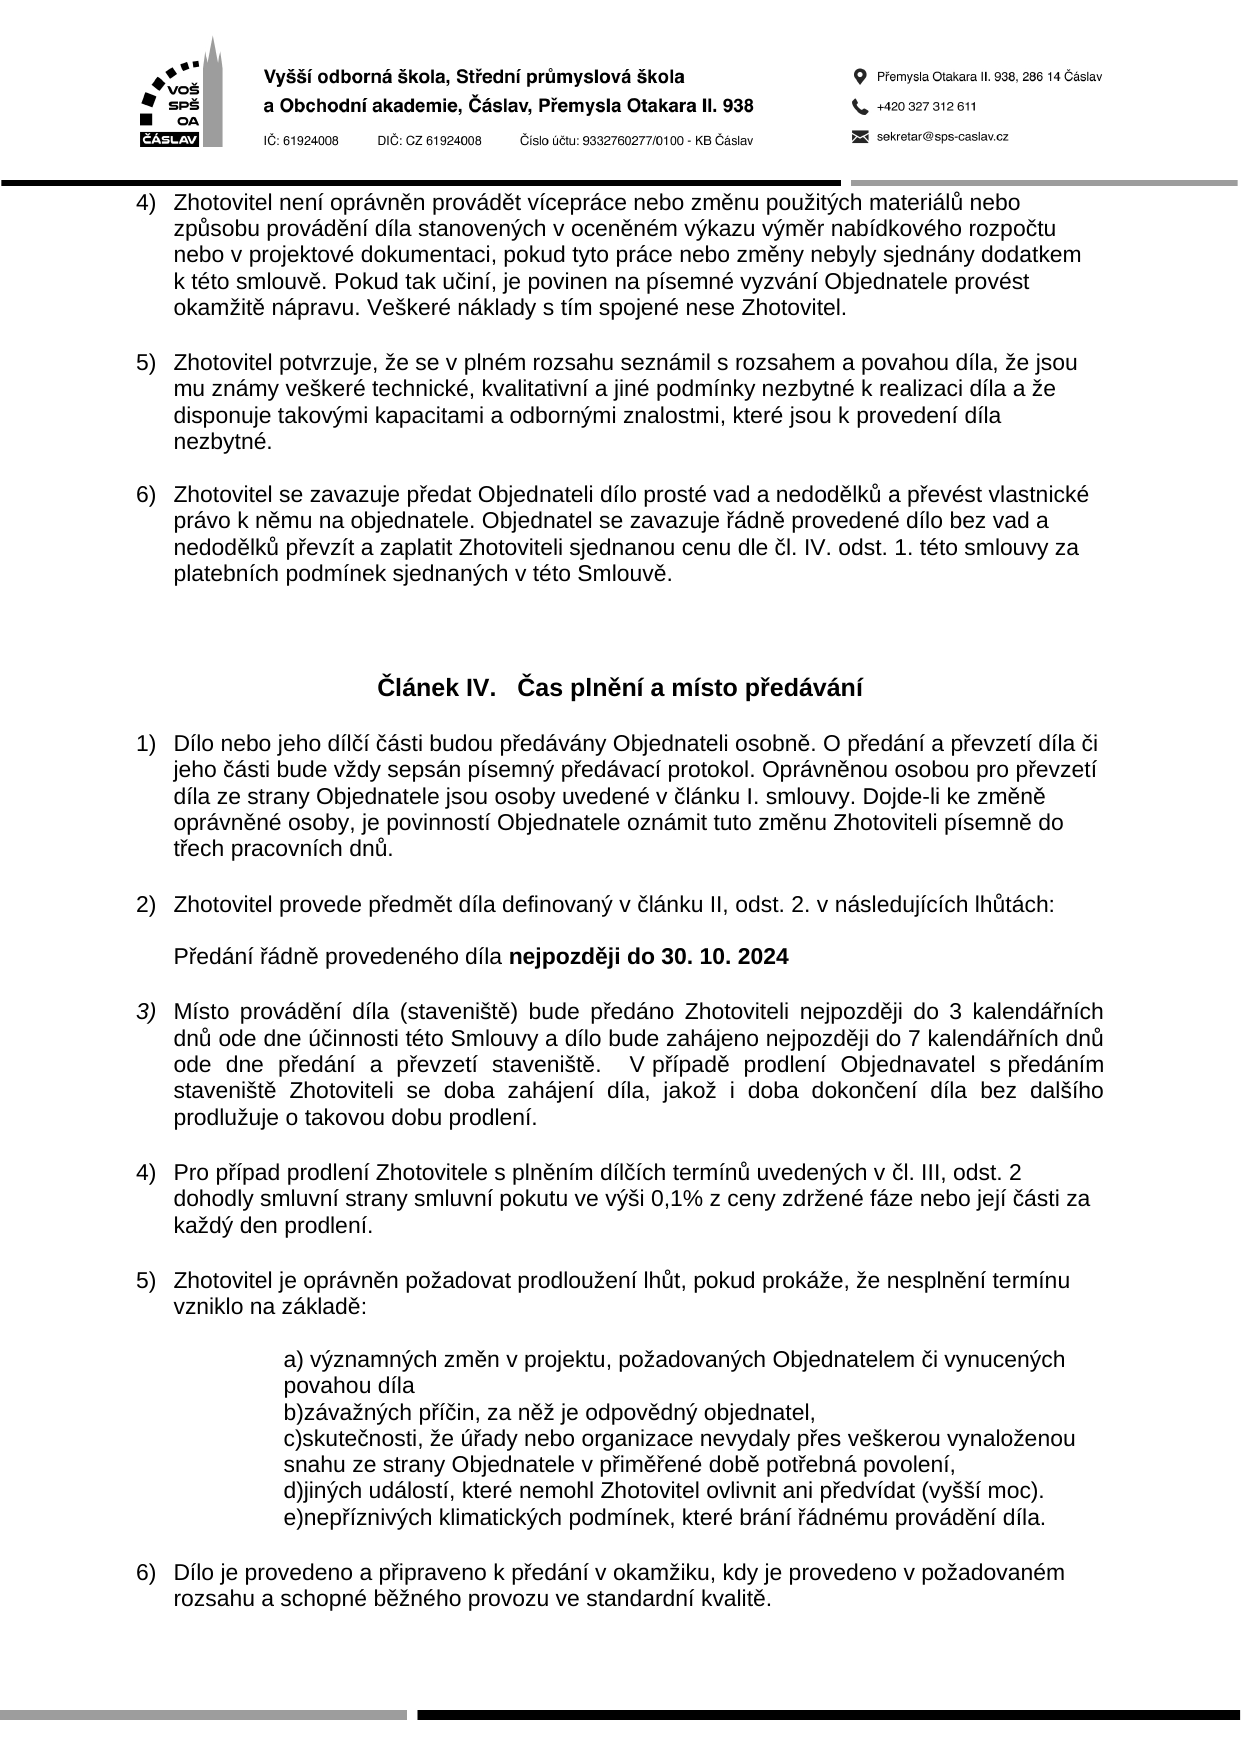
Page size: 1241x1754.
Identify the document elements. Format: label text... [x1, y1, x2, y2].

list Místo provádění díla (staveniště) bude předáno Zhotoviteli nejpozději do 3 kalendářních dnů ode dne účinnosti této Smlouvy a dílo bude zahájeno nejpozději do 7 kalendářních dnů ode dne předání a převzetí staveniště. V případě prodlení Objednavatel s předáním staveniště Zhotoviteli se doba zahájení díla, jakož i doba dokončení díla bez dalšího prodlužuje o takovou dobu prodlení. [136, 998, 1104, 1130]
list c)skutečnosti, že úřady nebo organizace nevydaly přes veškerou vynaloženou snahu ze strany Objednatele v přiměřené době potřebná povolení, [283, 1425, 1104, 1477]
list b)závažných příčin, za něž je odpovědný objednatel, [283, 1398, 1104, 1425]
list Pro případ prodlení Zhotovitele s plněním dílčích termínů uvedených v čl. III, odst. 2 dohodly smluvní strany smluvní pokutu ve výši 0,1% z ceny zdržené fáze nebo její části za každý den prodlení. [136, 1159, 1104, 1238]
list a) významných změn v projektu, požadovaných Objednatelem či vynucených povahou díla [283, 1346, 1104, 1398]
list Zhotovitel se zavazuje předat Objednateli dílo prosté vad a nedodělků a převést vlastnické právo k němu na objednatele. Objednatel se zavazuje řádně provedené dílo bez vad a nedodělků převzít a zaplatit Zhotoviteli sjednanou cenu dle čl. IV. odst. 1. této smlouvy za platebních podmínek sjednaných v této Smlouvě. [136, 481, 1104, 586]
picture [0, 35, 1238, 185]
list d)jiných událostí, které nemohl Zhotovitel ovlivnit ani předvídat (vyšší moc). [283, 1477, 1104, 1504]
list Dílo je provedeno a připraveno k předání v okamžiku, kdy je provedeno v požadovaném rozsahu a schopné běžného provozu ve standardní kvalitě. [136, 1559, 1104, 1612]
list Zhotovitel provede předmět díla definovaný v článku II, odst. 2. v následujících lhůtách: [136, 891, 1104, 917]
list e)nepříznivých klimatických podmínek, které brání řádnému provádění díla. [283, 1504, 1104, 1530]
list Předání řádně provedeného díla nejpozději do 30. 10. 2024 [173, 943, 1104, 969]
text Článek IV. Čas plnění a místo předávání [136, 672, 1104, 701]
list Zhotovitel není oprávněn provádět vícepráce nebo změnu použitých materiálů nebo způsobu provádění díla stanovených v oceněném výkazu výměr nabídkového rozpočtu nebo v projektové dokumentaci, pokud tyto práce nebo změny nebyly sjednány dodatkem k této smlouvě. Pokud tak učiní, je povinen na písemné vyzvání Objednatele provést okamžitě nápravu. Veškeré náklady s tím spojené nese Zhotovitel. [136, 185, 1104, 320]
list Dílo nebo jeho dílčí části budou předávány Objednateli osobně. O předání a převzetí díla či jeho části bude vždy sepsán písemný předávací protokol. Oprávněnou osobou pro převzetí díla ze strany Objednatele jsou osoby uvedené v článku I. smlouvy. Dojde-li ke změně oprávněné osoby, je povinností Objednatele oznámit tuto změnu Zhotoviteli písemně do třech pracovních dnů. [136, 730, 1104, 862]
picture [0, 1710, 1241, 1720]
list Zhotovitel potvrzuje, že se v plném rozsahu seznámil s rozsahem a povahou díla, že jsou mu známy veškeré technické, kvalitativní a jiné podmínky nezbytné k realizaci díla a že disponuje takovými kapacitami a odbornými znalostmi, které jsou k provedení díla nezbytné. [136, 349, 1104, 454]
list Zhotovitel je oprávněn požadovat prodloužení lhůt, pokud prokáže, že nesplnění termínu vzniklo na základě: [136, 1267, 1104, 1319]
